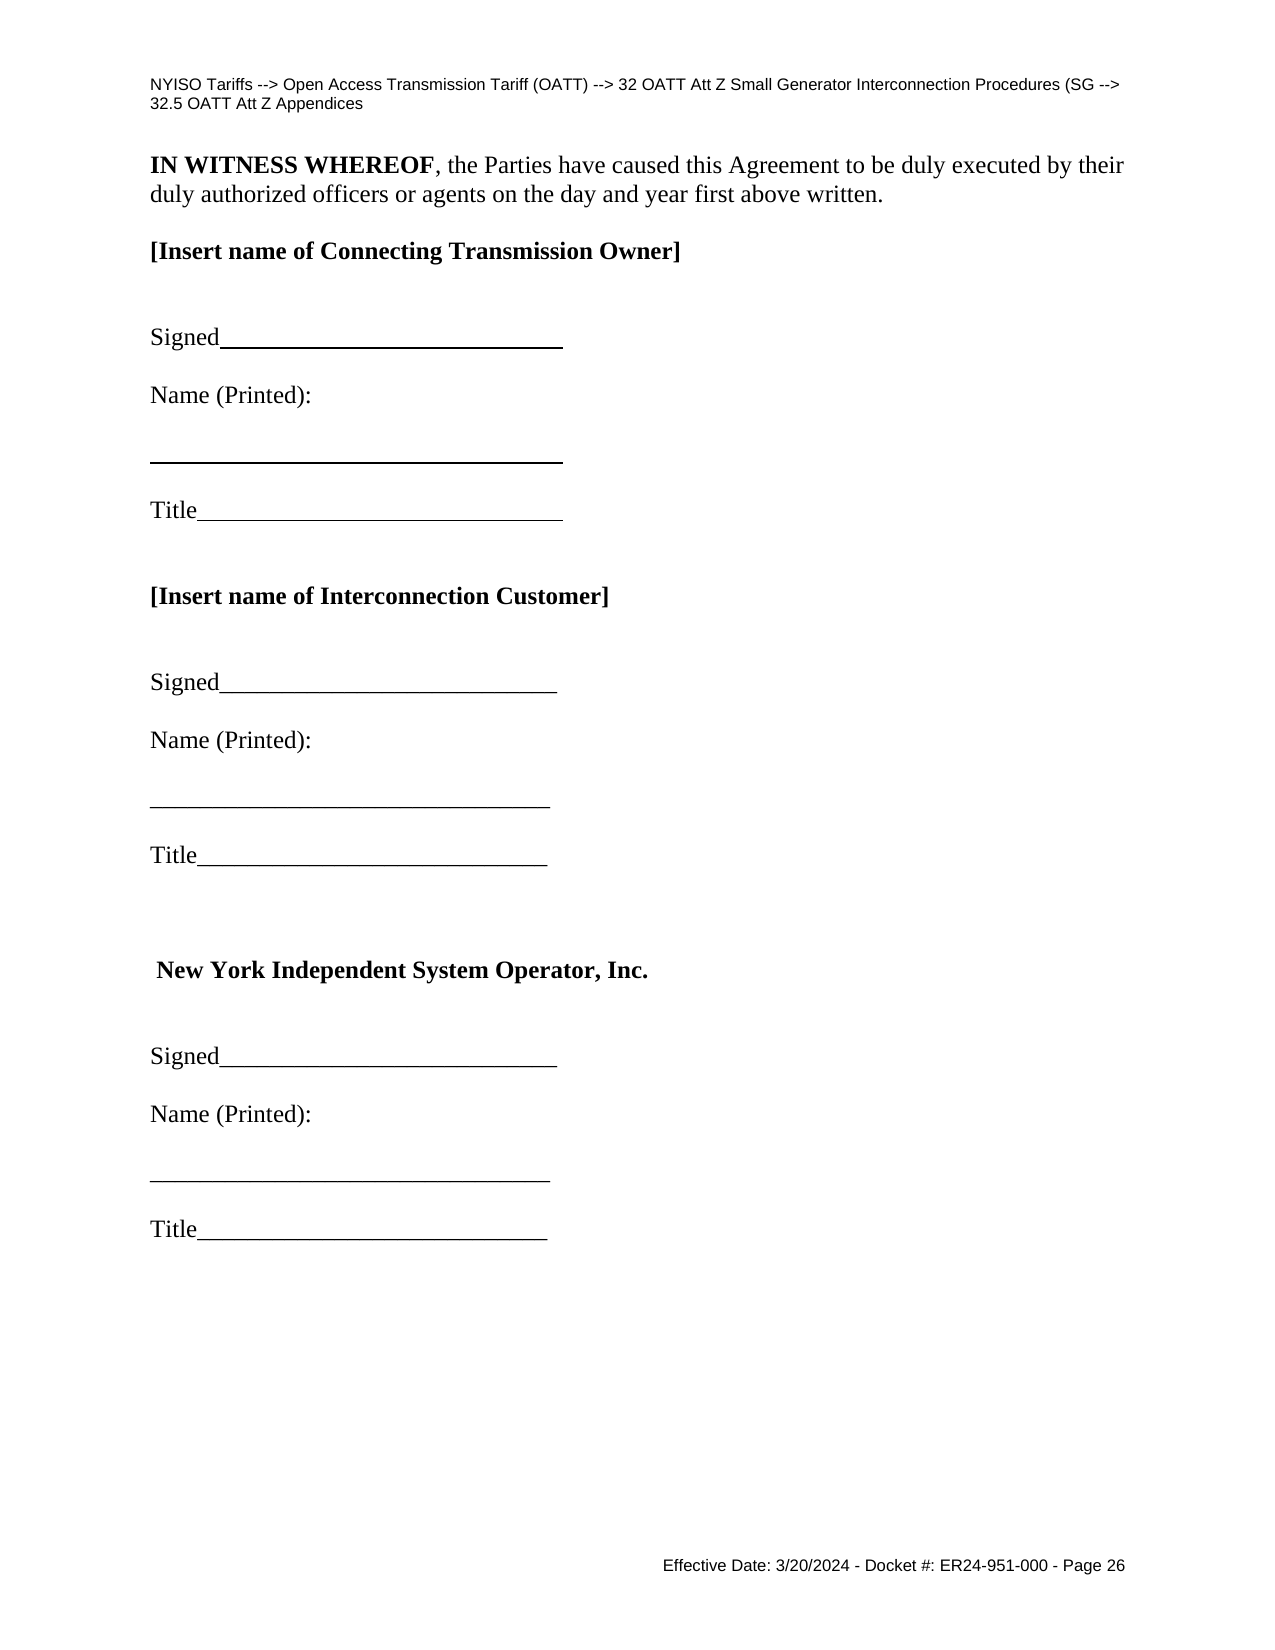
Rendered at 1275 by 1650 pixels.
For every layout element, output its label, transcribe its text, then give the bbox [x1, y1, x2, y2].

text Name (Printed): [150, 380, 1125, 409]
text Name (Printed): [150, 725, 1125, 754]
text Name (Printed): [150, 1099, 1125, 1127]
text Title____________________________ [150, 840, 1125, 869]
text ________________________________ [150, 782, 1125, 811]
text Title [150, 495, 1125, 524]
text Signed___________________________ [150, 1041, 1125, 1070]
text IN WITNESS WHEREOF, the Parties have caused this Agreement to be duly executed by their duly authorized officers or agents on the day and year first above written. [150, 150, 1125, 207]
text Signed [150, 322, 1125, 351]
text New York Independent System Operator, Inc. [150, 955, 1125, 984]
text Signed___________________________ [150, 667, 1125, 696]
text ________________________________ [150, 1156, 1125, 1185]
text [Insert name of Connecting Transmission Owner] [150, 236, 1125, 265]
text Title____________________________ [150, 1214, 1125, 1242]
text [Insert name of Interconnection Customer] [150, 581, 1125, 610]
